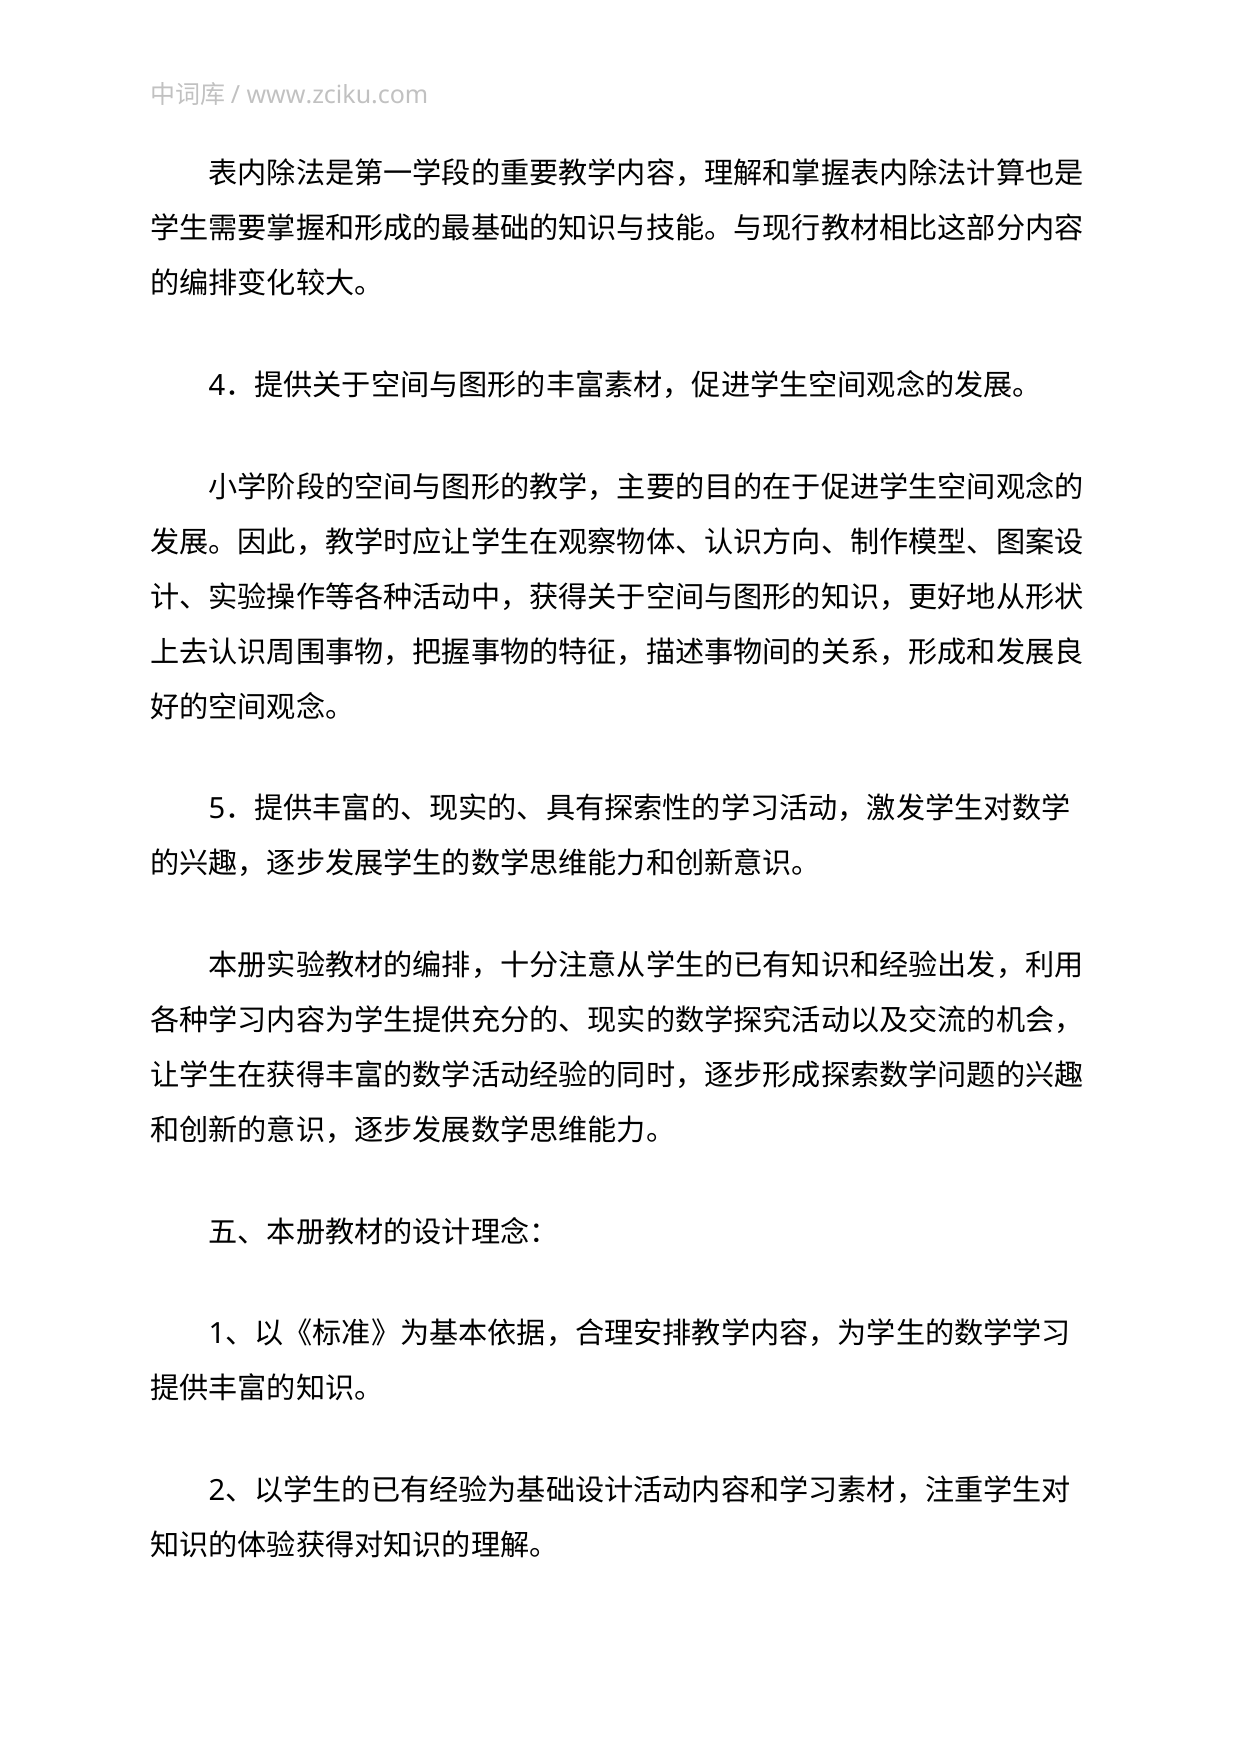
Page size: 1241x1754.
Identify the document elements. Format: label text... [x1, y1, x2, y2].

text 1、以《标准》为基本依据，合理安排教学内容，为学生的数学学习提供丰富的知识。 [150, 1310, 1090, 1407]
text 表内除法是第一学段的重要教学内容，理解和掌握表内除法计算也是学生需要掌握和形成的最基础的知识与技能。与现行教材相比这部分内容的编排变化较大。 [150, 150, 1090, 302]
text 本册实验教材的编排，十分注意从学生的已有知识和经验出发，利用各种学习内容为学生提供充分的、现实的数学探究活动以及交流的机会，让学生在获得丰富的数学活动经验的同时，逐步形成探索数学问题的兴趣和创新的意识，逐步发展数学思维能力。 [150, 942, 1090, 1149]
text 2、以学生的已有经验为基础设计活动内容和学习素材，注重学生对知识的体验获得对知识的理解。 [150, 1467, 1090, 1564]
text 5．提供丰富的、现实的、具有探索性的学习活动，激发学生对数学的兴趣，逐步发展学生的数学思维能力和创新意识。 [150, 785, 1090, 882]
text 4．提供关于空间与图形的丰富素材，促进学生空间观念的发展。 [150, 362, 1090, 404]
text 小学阶段的空间与图形的教学，主要的目的在于促进学生空间观念的发展。因此，教学时应让学生在观察物体、认识方向、制作模型、图案设计、实验操作等各种活动中，获得关于空间与图形的知识，更好地从形状上去认识周围事物，把握事物的特征，描述事物间的关系，形成和发展良好的空间观念。 [150, 463, 1090, 725]
text 五、本册教材的设计理念： [150, 1208, 1090, 1250]
